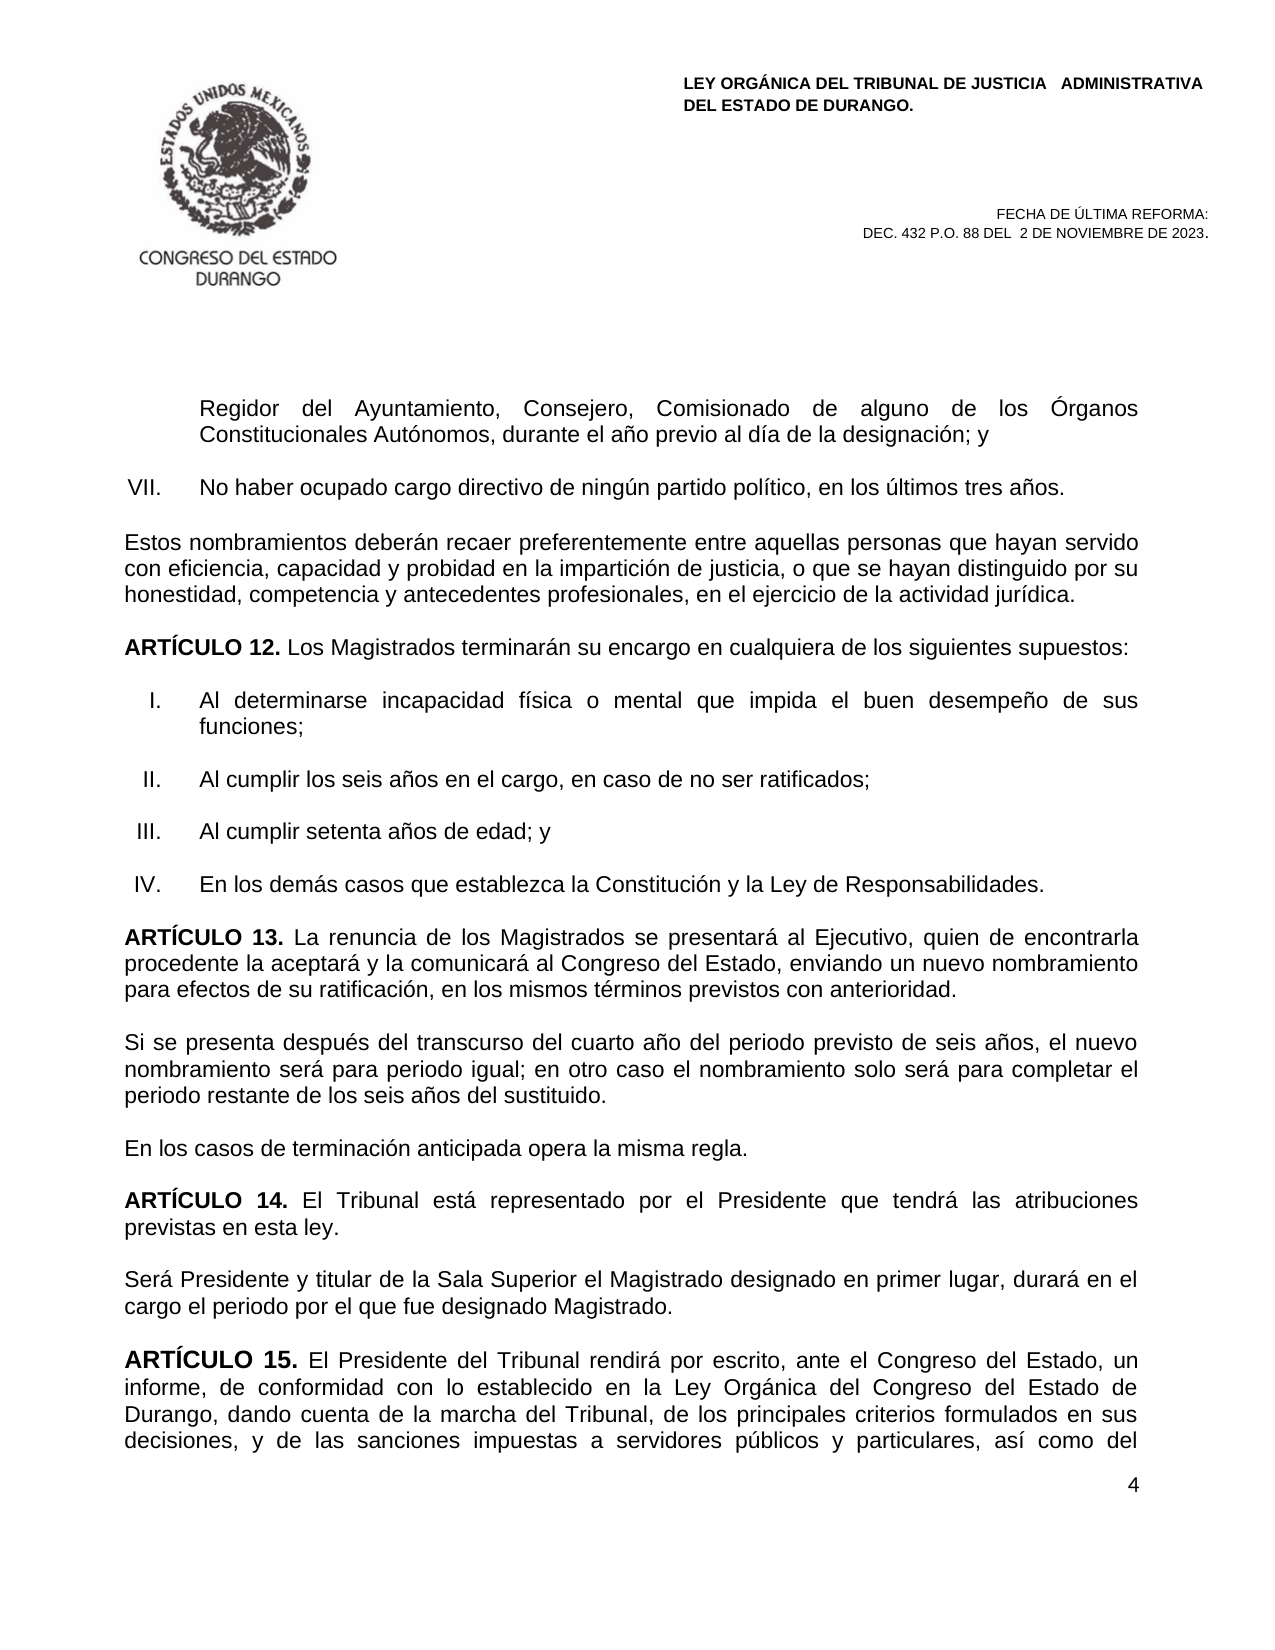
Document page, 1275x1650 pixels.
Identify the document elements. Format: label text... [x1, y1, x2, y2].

text ARTÍCULO 13. La renuncia de los Magistrados se presentará al Ejecutivo, quien de encontrarla procedente la aceptará y la comunicará al Congreso del Estado, enviando un nuevo nombramiento para efectos de su ratificación, en los mismos términos previstos con anterioridad. [124, 924, 1139, 1003]
list En los demás casos que establezca la Constitución y la Ley de Responsabilidades. [162, 871, 1139, 897]
list Al cumplir los seis años en el cargo, en caso de no ser ratificados; [162, 766, 1139, 792]
text Será Presidente y titular de la Sala Superior el Magistrado designado en primer lugar, durará en el cargo el periodo por el que fue designado Magistrado. [124, 1266, 1139, 1319]
list Al determinarse incapacidad física o mental que impida el buen desempeño de sus funciones; [162, 687, 1139, 739]
picture [135, 73, 339, 293]
text Estos nombramientos deberán recaer preferentemente entre aquellas personas que hayan servido con eficiencia, capacidad y probidad en la impartición de justicia, o que se hayan distinguido por su honestidad, competencia y antecedentes profesionales, en el ejercicio de la actividad jurídica. [124, 528, 1139, 607]
text Si se presenta después del transcurso del cuarto año del periodo previsto de seis años, el nuevo nombramiento será para periodo igual; en otro caso el nombramiento solo será para completar el periodo restante de los seis años del sustituido. [124, 1029, 1139, 1108]
list No haber ocupado cargo directivo de ningún partido político, en los últimos tres años. [162, 474, 1139, 500]
list Al cumplir setenta años de edad; y [162, 818, 1139, 845]
text ARTÍCULO 14. El Tribunal está representado por el Presidente que tendrá las atribuciones previstas en esta ley. [124, 1187, 1139, 1240]
text ARTÍCULO 12. Los Magistrados terminarán su encargo en cualquiera de los siguientes supuestos: [124, 634, 1139, 660]
text En los casos de terminación anticipada opera la misma regla. [124, 1134, 1139, 1161]
